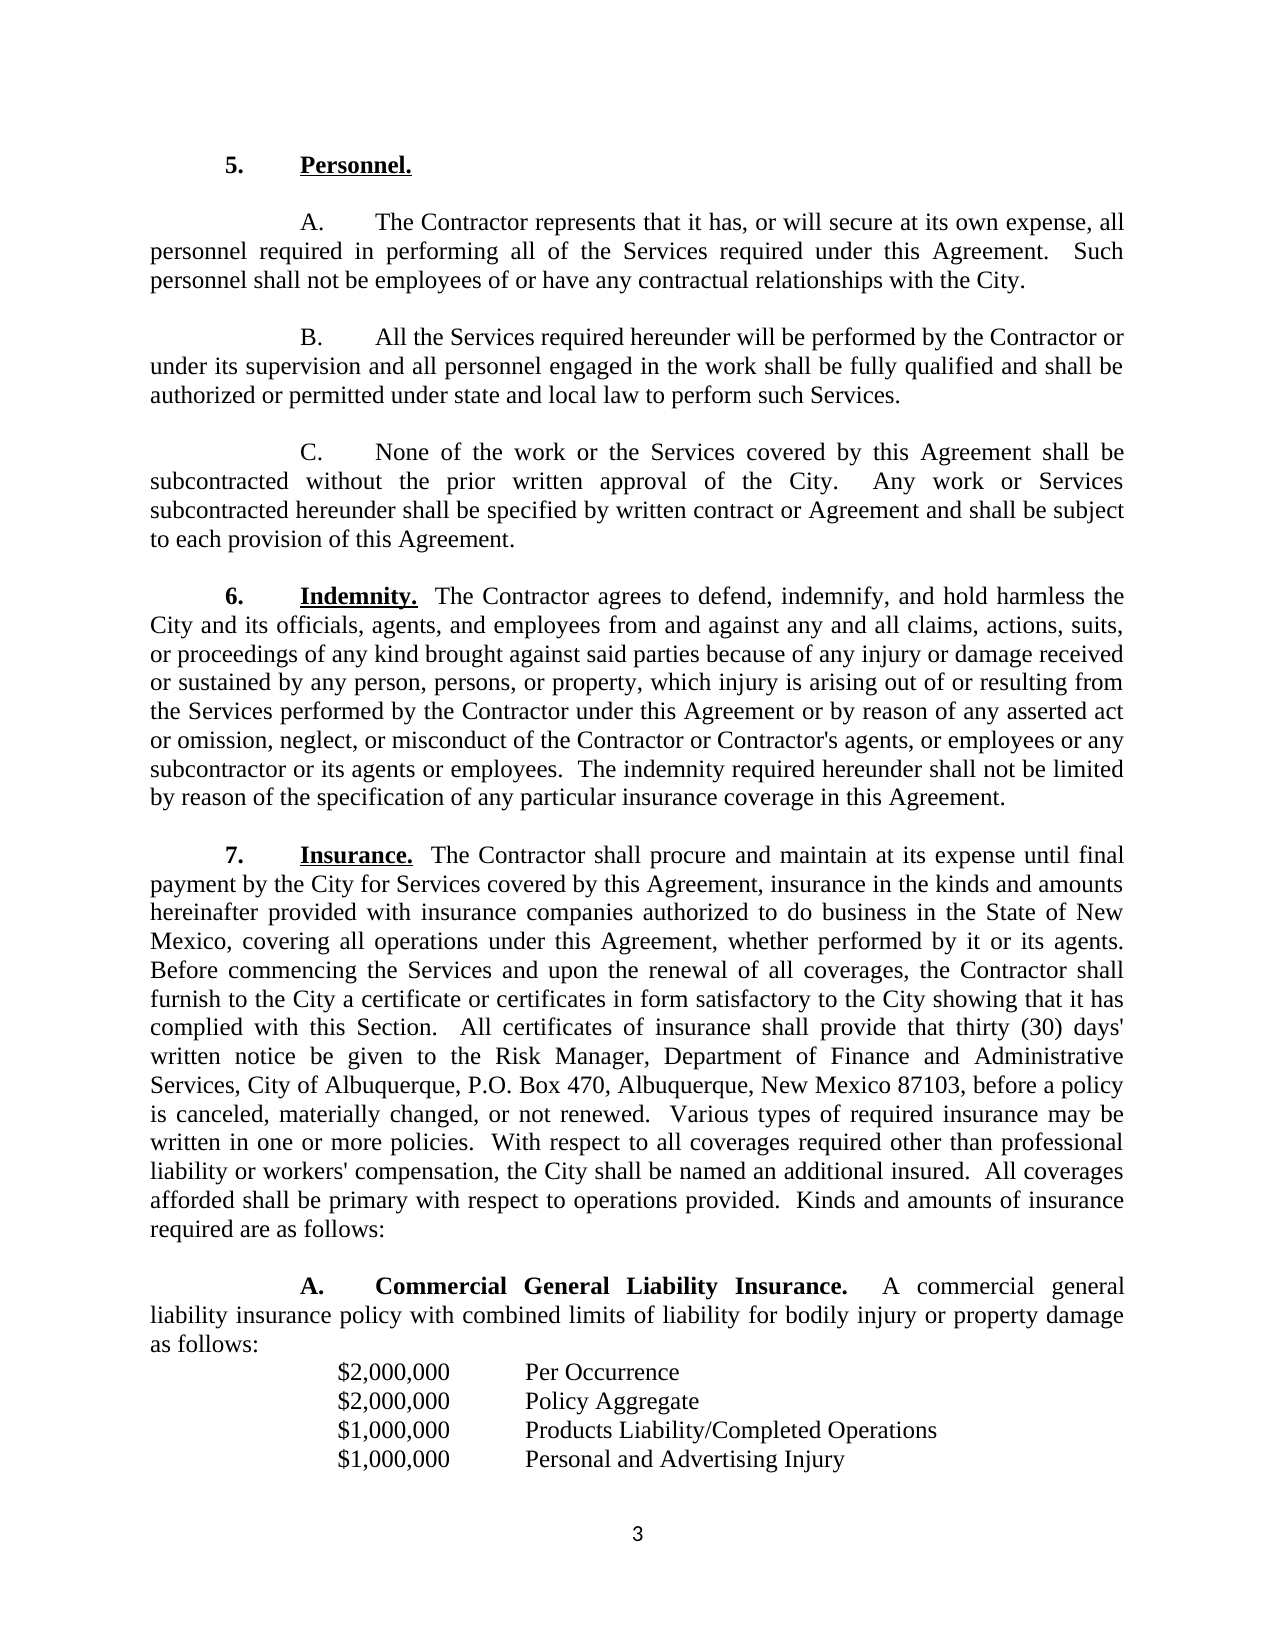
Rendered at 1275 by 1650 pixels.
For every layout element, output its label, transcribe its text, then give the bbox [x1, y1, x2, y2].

text $1,000,000 Products Liability/Completed Operations [150, 1415, 1125, 1444]
text A. Commercial General Liability Insurance. A commercial general liability insurance policy with combined limits of liability for bodily injury or property damage as follows: [150, 1271, 1125, 1357]
text C. None of the work or the Services covered by this Agreement shall be subcontracted without the prior written approval of the City. Any work or Services subcontracted hereunder shall be specified by written contract or Agreement and shall be subject to each provision of this Agreement. [150, 437, 1125, 552]
text $1,000,000 Personal and Advertising Injury [150, 1444, 1125, 1472]
text B. All the Services required hereunder will be performed by the Contractor or under its supervision and all personnel engaged in the work shall be fully qualified and shall be authorized or permitted under state and local law to perform such Services. [150, 322, 1125, 409]
text 6. Indemnity. The Contractor agrees to defend, indemnify, and hold harmless the City and its officials, agents, and employees from and against any and all claims, actions, suits, or proceedings of any kind brought against said parties because of any injury or damage received or sustained by any person, persons, or property, which injury is arising out of or resulting from the Services performed by the Contractor under this Agreement or by reason of any asserted act or omission, neglect, or misconduct of the Contractor or Contractor's agents, or employees or any subcontractor or its agents or employees. The indemnity required hereunder shall not be limited by reason of the specification of any particular insurance coverage in this Agreement. [150, 581, 1125, 811]
text 7. Insurance. The Contractor shall procure and maintain at its expense until final payment by the City for Services covered by this Agreement, insurance in the kinds and amounts hereinafter provided with insurance companies authorized to do business in the State of New Mexico, covering all operations under this Agreement, whether performed by it or its agents. Before commencing the Services and upon the renewal of all coverages, the Contractor shall furnish to the City a certificate or certificates in form satisfactory to the City showing that it has complied with this Section. All certificates of insurance shall provide that thirty (30) days' written notice be given to the Risk Manager, Department of Finance and Administrative Services, City of Albuquerque, P.O. Box 470, Albuquerque, New Mexico 87103, before a policy is canceled, materially changed, or not renewed. Various types of required insurance may be written in one or more policies. With respect to all coverages required other than professional liability or workers' compensation, the City shall be named an additional insured. All coverages afforded shall be primary with respect to operations provided. Kinds and amounts of insurance required are as follows: [150, 840, 1125, 1242]
text A. The Contractor represents that it has, or will secure at its own expense, all personnel required in performing all of the Services required under this Agreement. Such personnel shall not be employees of or have any contractual relationships with the City. [150, 207, 1125, 294]
text 5. Personnel. [150, 150, 1125, 179]
text $2,000,000 Per Occurrence [150, 1357, 1125, 1386]
text $2,000,000 Policy Aggregate [150, 1386, 1125, 1415]
